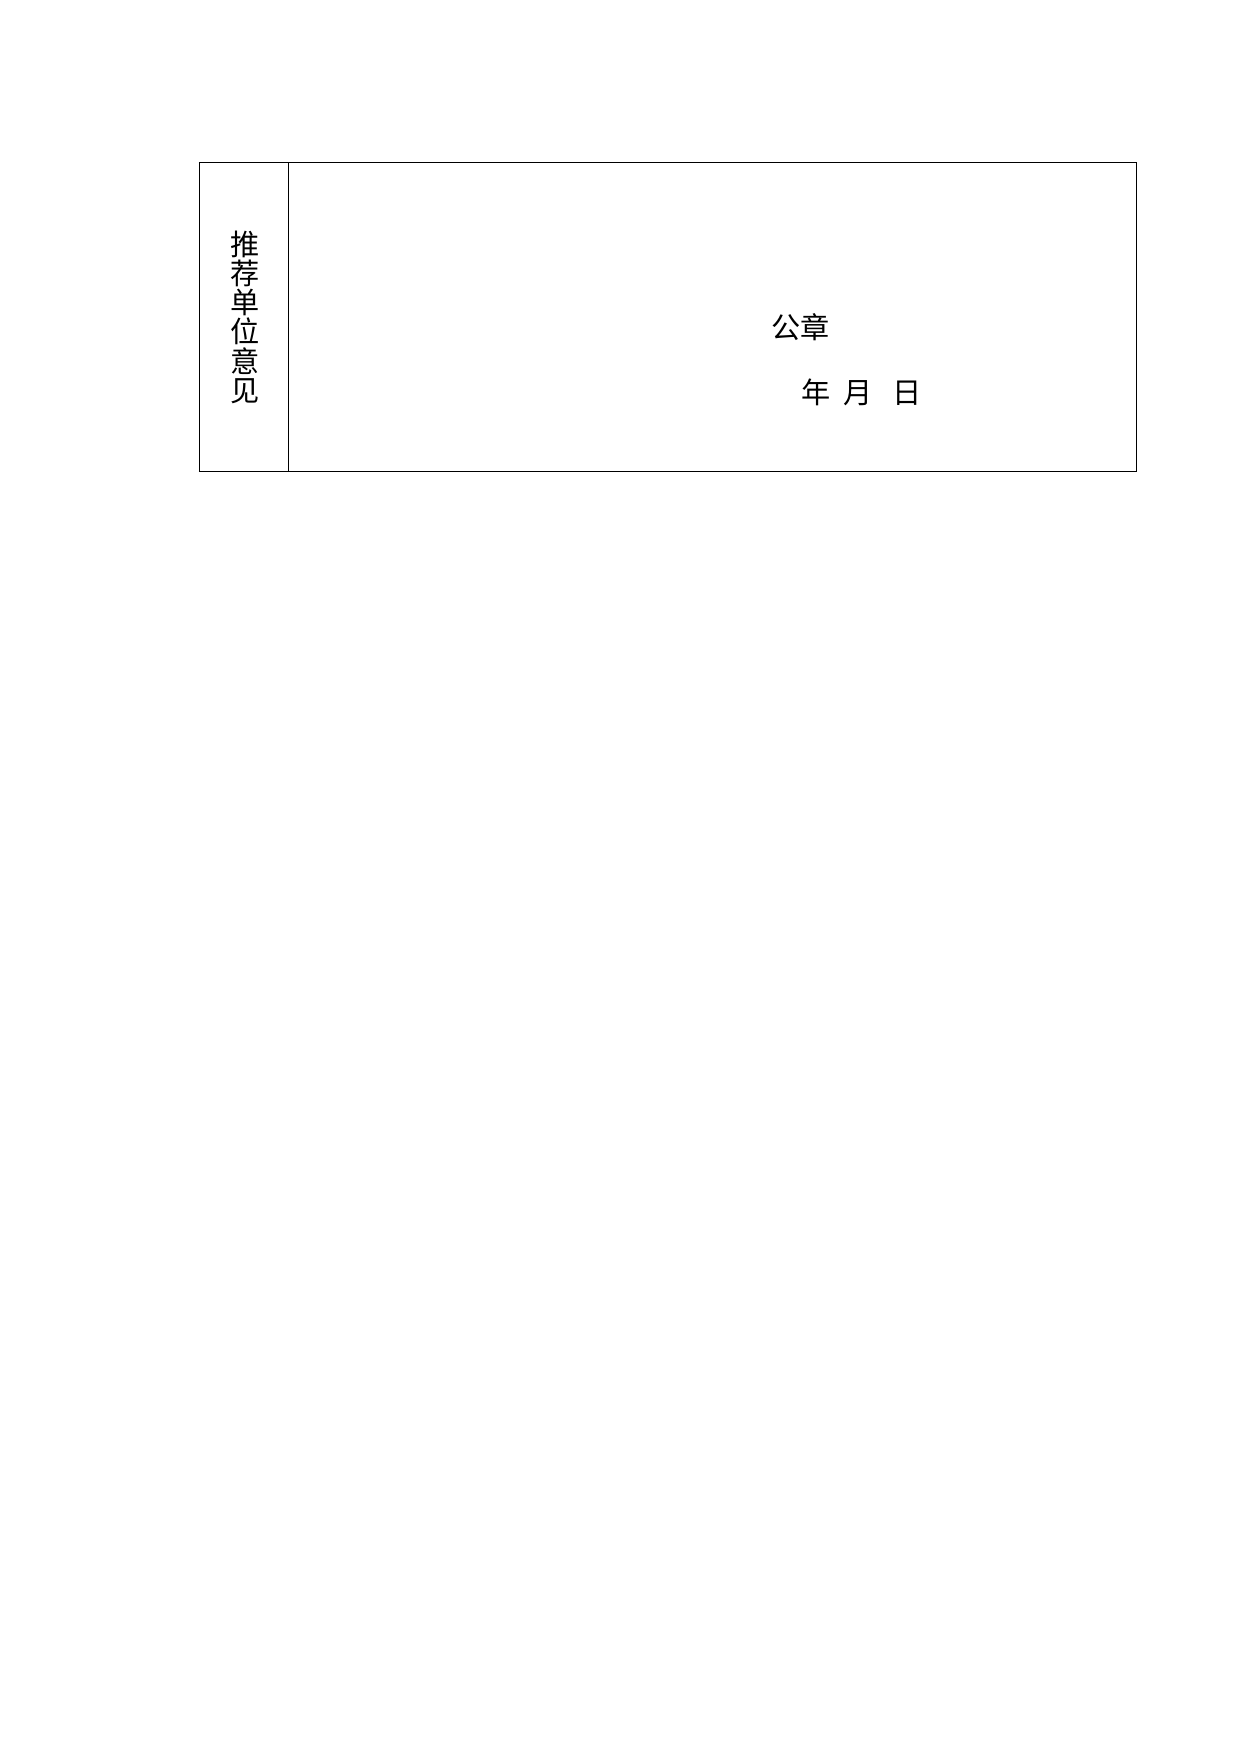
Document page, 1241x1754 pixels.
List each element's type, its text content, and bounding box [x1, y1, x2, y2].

table_cell 公章 年 月 日 [289, 163, 1136, 471]
table_cell 推荐单位意见 [200, 163, 288, 471]
